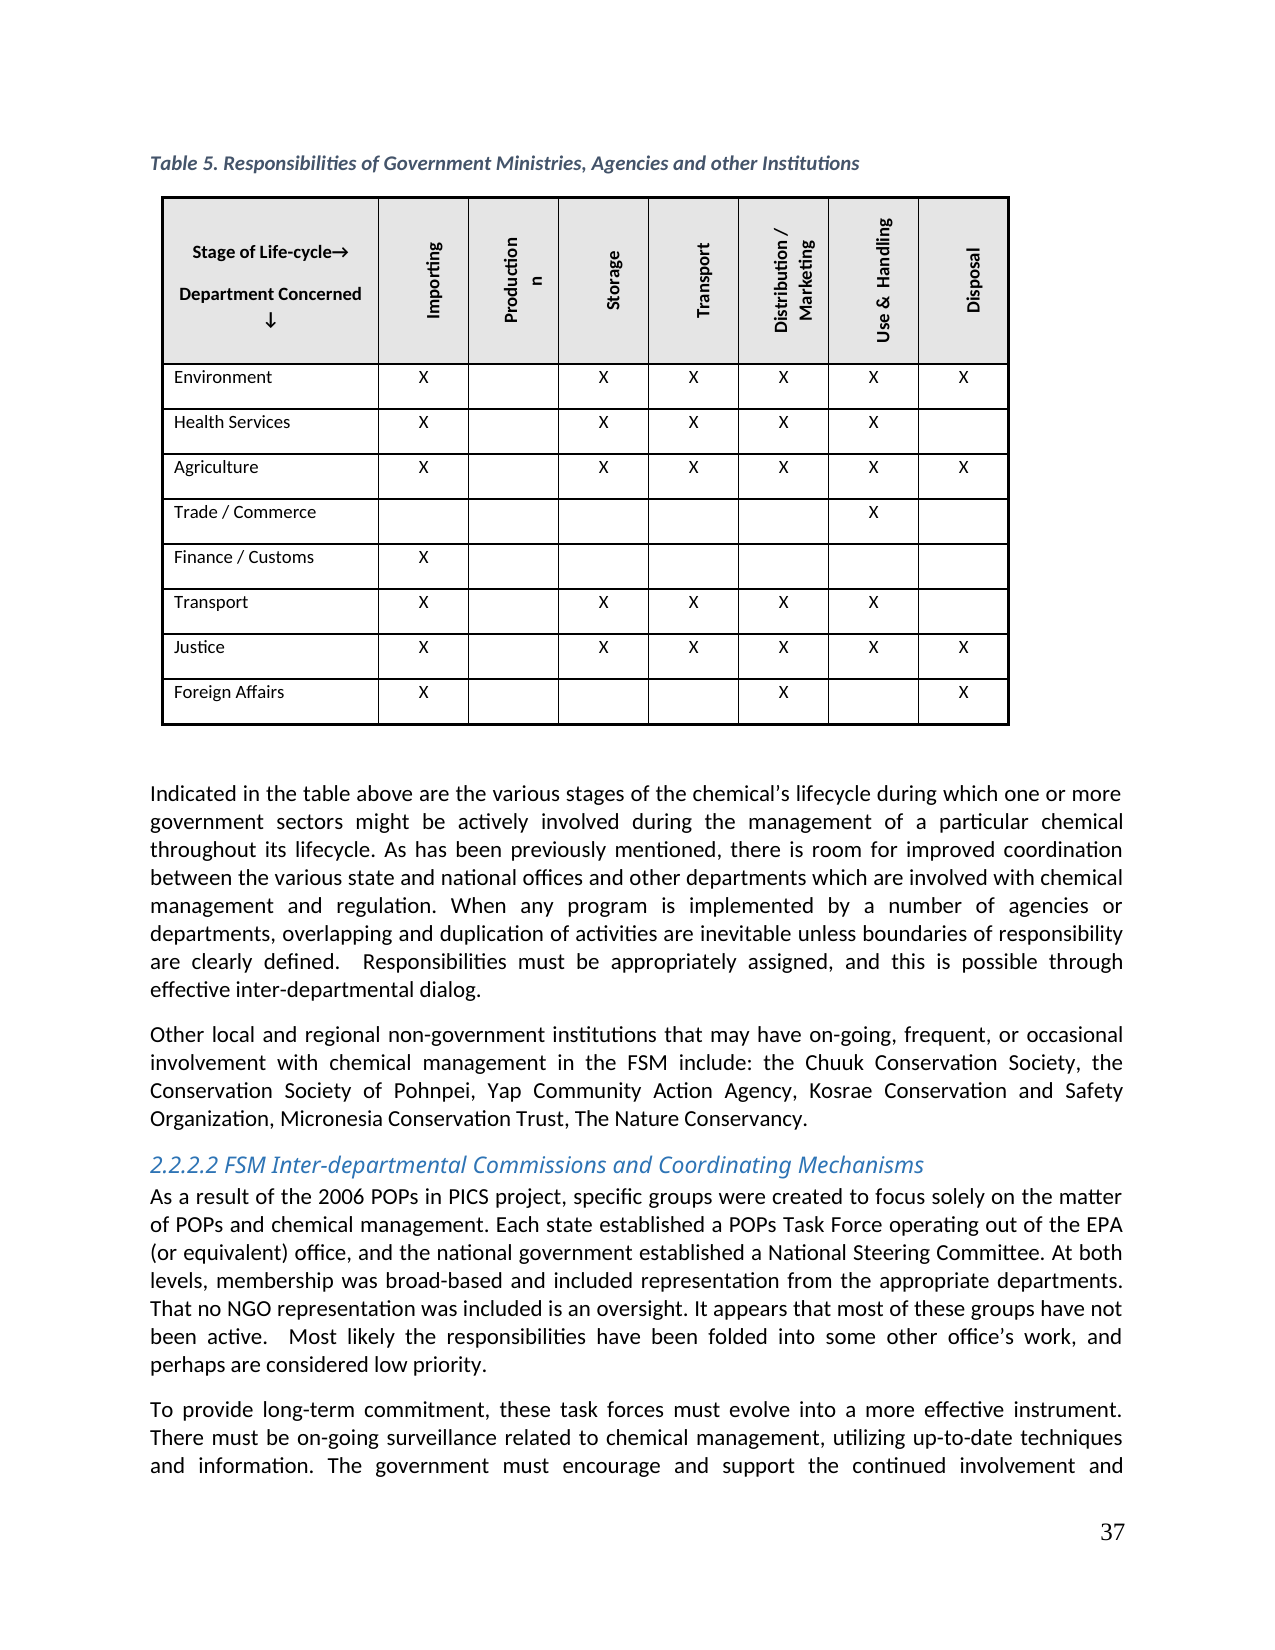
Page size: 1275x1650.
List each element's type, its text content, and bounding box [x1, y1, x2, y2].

table_cell X [739, 635, 828, 678]
table_cell [919, 545, 1007, 588]
table_cell Environment [164, 365, 378, 408]
table_cell X [919, 365, 1007, 408]
table_cell [469, 365, 558, 408]
table_header Stage of Life-cycle→ Department Concerned ↓ [164, 199, 378, 363]
text Indicated in the table above are the various stages of the chemical’s lifecycle during which one or more government sectors might be actively involved during the management of a particular chemical throughout its lifecycle. As has been previously mentioned, there is room for improved coordination between the various state and national offices and other departments which are involved with chemical management and regulation. When any program is implemented by a number of agencies or departments, overlapping and duplication of activities are inevitable unless boundaries of responsibility are clearly defined. Responsibilities must be appropriately assigned, and this is possible through effective inter-departmental dialog. [150, 779, 1125, 1003]
table_cell [469, 590, 558, 633]
table_cell X [559, 365, 648, 408]
table_cell X [559, 410, 648, 453]
table_cell [919, 590, 1007, 633]
table_header Use & Handling [829, 199, 918, 363]
table_cell Trade / Commerce [164, 500, 378, 543]
table_cell X [739, 410, 828, 453]
subtitle 2.2.2.2 FSM Inter-departmental Commissions and Coordinating Mechanisms [150, 1148, 1125, 1180]
table_header Transport [649, 199, 738, 363]
table_cell Justice [164, 635, 378, 678]
table_cell Transport [164, 590, 378, 633]
table_cell X [919, 635, 1007, 678]
table_cell X [829, 365, 918, 408]
table_cell [559, 500, 648, 543]
table_header Disposal [919, 199, 1007, 363]
table_cell [559, 680, 648, 723]
text Other local and regional non-government institutions that may have on-going, frequent, or occasional involvement with chemical management in the FSM include: the Chuuk Conservation Society, the Conservation Society of Pohnpei, Yap Community Action Agency, Kosrae Conservation and Safety Organization, Micronesia Conservation Trust, The Nature Conservancy. [150, 1020, 1125, 1132]
table_cell X [649, 365, 738, 408]
table_cell X [739, 680, 828, 723]
table_cell [469, 500, 558, 543]
table_cell Agriculture [164, 455, 378, 498]
table_cell [739, 500, 828, 543]
table_cell X [739, 590, 828, 633]
table_cell X [379, 365, 468, 408]
table_cell X [379, 545, 468, 588]
table_cell X [379, 410, 468, 453]
table_header Storage [559, 199, 648, 363]
table_cell X [829, 455, 918, 498]
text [150, 1395, 1125, 1479]
table_cell [469, 680, 558, 723]
text As a result of the 2006 POPs in PICS project, specific groups were created to focus solely on the matter of POPs and chemical management. Each state established a POPs Task Force operating out of the EPA (or equivalent) office, and the national government established a National Steering Committee. At both levels, membership was broad-based and included representation from the appropriate departments. That no NGO representation was included is an oversight. It appears that most of these groups have not been active. Most likely the responsibilities have been folded into some other office’s work, and perhaps are considered low priority. [150, 1182, 1125, 1378]
table_cell X [379, 590, 468, 633]
table_cell [559, 545, 648, 588]
table_cell [379, 500, 468, 543]
table_cell X [739, 455, 828, 498]
table_cell [739, 545, 828, 588]
table_cell [919, 500, 1007, 543]
table_cell [469, 635, 558, 678]
table_cell [649, 500, 738, 543]
table_cell X [829, 590, 918, 633]
table_cell [649, 680, 738, 723]
table_cell [469, 410, 558, 453]
table_cell X [559, 635, 648, 678]
table_cell X [649, 455, 738, 498]
table_cell Health Services [164, 410, 378, 453]
table_header Distribution / Marketing [739, 199, 828, 363]
table_header Production n [469, 199, 558, 363]
table_cell X [379, 455, 468, 498]
table_cell X [829, 410, 918, 453]
table_header Importing [379, 199, 468, 363]
table_cell X [379, 680, 468, 723]
table_cell [829, 680, 918, 723]
table_cell [469, 545, 558, 588]
table_cell [469, 455, 558, 498]
table_cell X [829, 500, 918, 543]
table_cell [829, 545, 918, 588]
table_cell X [559, 590, 648, 633]
table_cell Finance / Customs [164, 545, 378, 588]
table_cell X [919, 680, 1007, 723]
table_cell X [559, 455, 648, 498]
table_cell X [379, 635, 468, 678]
table_cell [649, 545, 738, 588]
text Table 5. Responsibilities of Government Ministries, Agencies and other Institutions [150, 150, 1125, 175]
table_cell [919, 410, 1007, 453]
table_cell X [649, 410, 738, 453]
table_cell X [829, 635, 918, 678]
table_cell X [649, 635, 738, 678]
table_cell X [649, 590, 738, 633]
table_cell X [919, 455, 1007, 498]
table_cell Foreign Affairs [164, 680, 378, 723]
table_cell X [739, 365, 828, 408]
